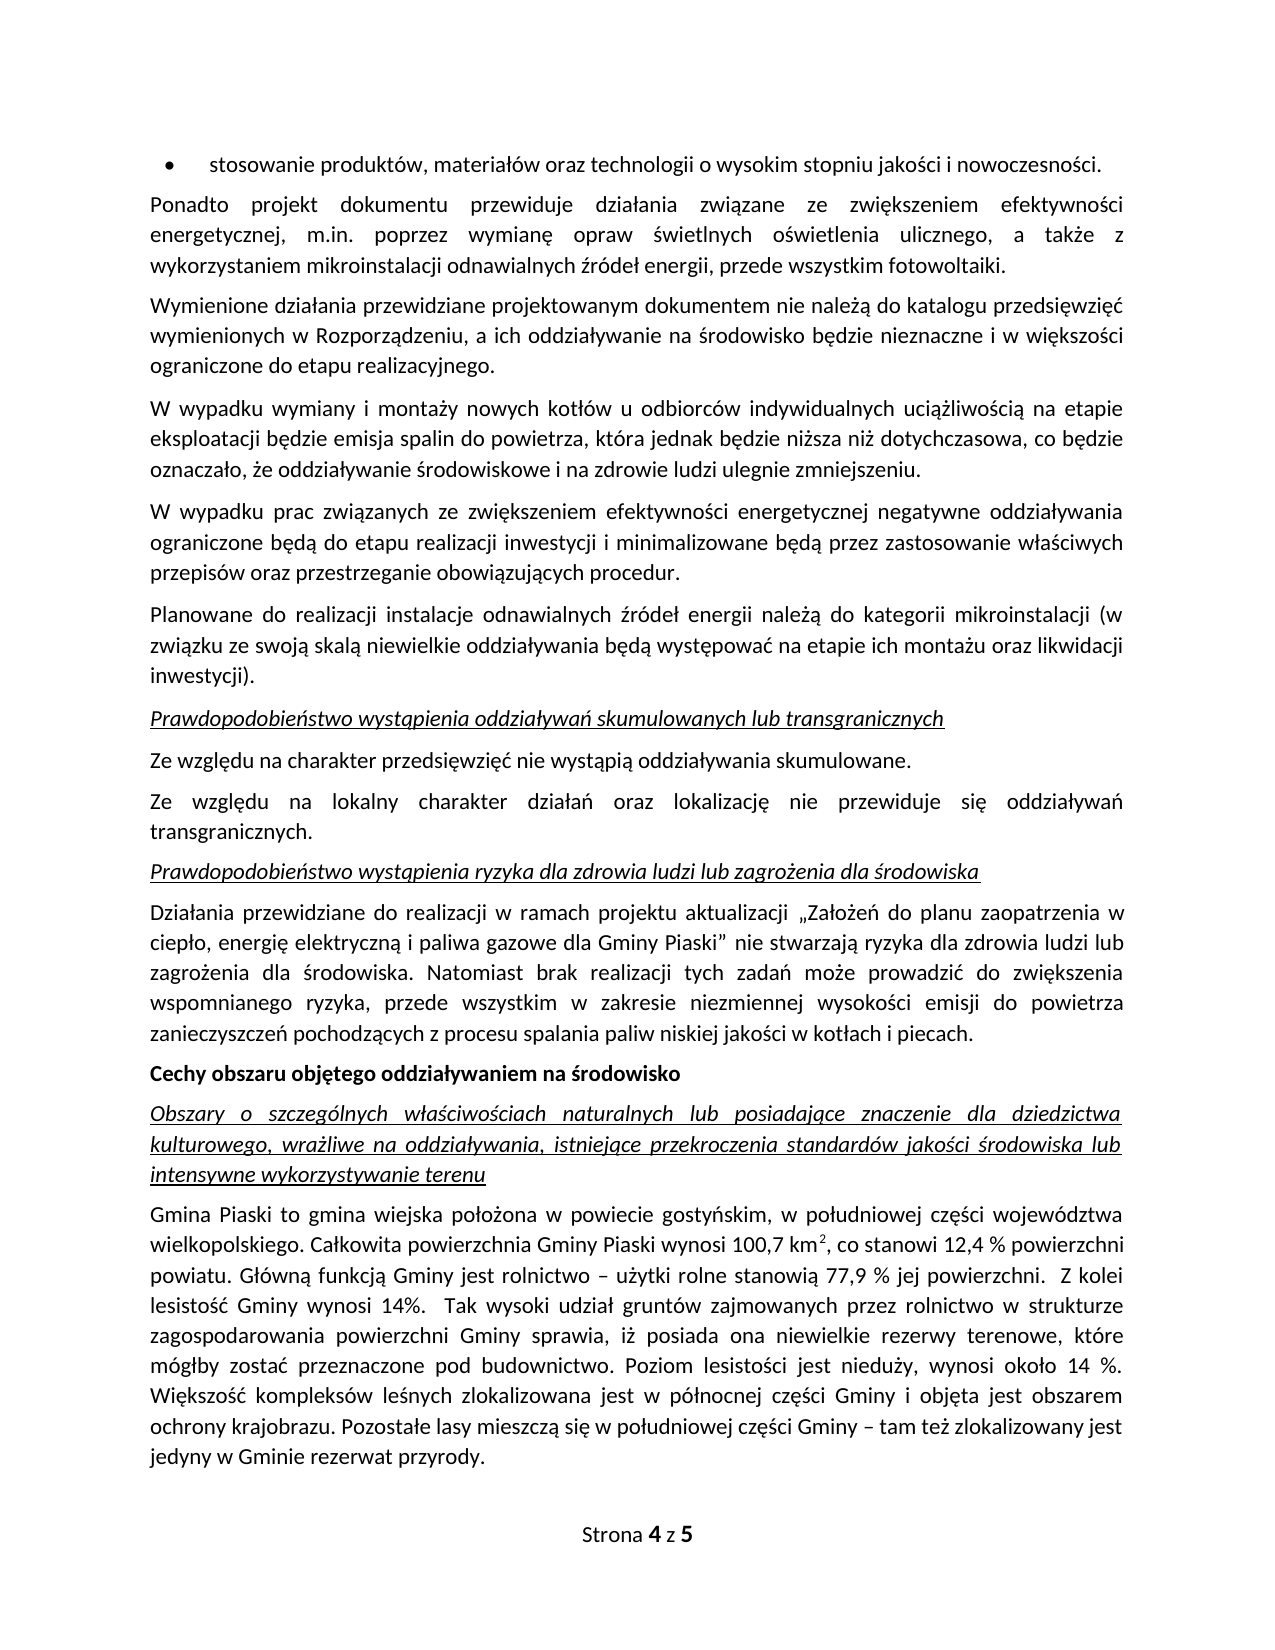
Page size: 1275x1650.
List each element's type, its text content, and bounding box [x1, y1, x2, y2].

text Planowane do realizacji instalacje odnawialnych źródeł energii należą do kategorii mikroinstalacji (w związku ze swoją skalą niewielkie oddziaływania będą występować na etapie ich montażu oraz likwidacji inwestycji). [150, 601, 1125, 689]
text Ze względu na charakter przedsięwzięć nie wystąpią oddziaływania skumulowane. [150, 746, 1125, 774]
text Ponadto projekt dokumentu przewiduje działania związane ze zwiększeniem efektywności energetycznej, m.in. poprzez wymianę opraw świetlnych oświetlenia ulicznego, a także z wykorzystaniem mikroinstalacji odnawialnych źródeł energii, przede wszystkim fotowoltaiki. [150, 190, 1125, 279]
text Ze względu na lokalny charakter działań oraz lokalizację nie przewiduje się oddziaływań transgranicznych. [150, 787, 1125, 845]
text Wymienione działania przewidziane projektowanym dokumentem nie należą do katalogu przedsięwzięć wymienionych w Rozporządzeniu, a ich oddziaływanie na środowisko będzie nieznaczne i w większości ograniczone do etapu realizacyjnego. [150, 291, 1125, 380]
text Prawdopodobieństwo wystąpienia ryzyka dla zdrowia ludzi lub zagrożenia dla środowiska [150, 857, 1125, 886]
text W wypadku wymiany i montaży nowych kotłów u odbiorców indywidualnych uciążliwością na etapie eksploatacji będzie emisja spalin do powietrza, która jednak będzie niższa niż dotychczasowa, co będzie oznaczało, że oddziaływanie środowiskowe i na zdrowie ludzi ulegnie zmniejszeniu. [150, 394, 1125, 483]
text Gmina Piaski to gmina wiejska położona w powiecie gostyńskim, w południowej części województwa wielkopolskiego. Całkowita powierzchnia Gminy Piaski wynosi 100,7 km2, co stanowi 12,4 % powierzchni powiatu. Główną funkcją Gminy jest rolnictwo – użytki rolne stanowią 77,9 % jej powierzchni. Z kolei lesistość Gminy wynosi 14%. Tak wysoki udział gruntów zajmowanych przez rolnictwo w strukturze zagospodarowania powierzchni Gminy sprawia, iż posiada ona niewielkie rezerwy terenowe, które mógłby zostać przeznaczone pod budownictwo. Poziom lesistości jest nieduży, wynosi około 14 %. Większość kompleksów leśnych zlokalizowana jest w północnej części Gminy i objęta jest obszarem ochrony krajobrazu. Pozostałe lasy mieszczą się w południowej części Gminy – tam też zlokalizowany jest jedyny w Gminie rezerwat przyrody. [150, 1200, 1125, 1470]
text W wypadku prac związanych ze zwiększeniem efektywności energetycznej negatywne oddziaływania ograniczone będą do etapu realizacji inwestycji i minimalizowane będą przez zastosowanie właściwych przepisów oraz przestrzeganie obowiązujących procedur. [150, 497, 1125, 586]
text Działania przewidziane do realizacji w ramach projektu aktualizacji „Założeń do planu zaopatrzenia w ciepło, energię elektryczną i paliwa gazowe dla Gminy Piaski” nie stwarzają ryzyka dla zdrowia ludzi lub zagrożenia dla środowiska. Natomiast brak realizacji tych zadań może prowadzić do zwiększenia wspomnianego ryzyka, przede wszystkim w zakresie niezmiennej wysokości emisji do powietrza zanieczyszczeń pochodzących z procesu spalania paliw niskiej jakości w kotłach i piecach. [150, 898, 1125, 1047]
text Cechy obszaru objętego oddziaływaniem na środowisko [150, 1059, 1125, 1087]
text Obszary o szczególnych właściwościach naturalnych lub posiadające znaczenie dla dziedzictwa kulturowego, wrażliwe na oddziaływania, istniejące przekroczenia standardów jakości środowiska lub intensywne wykorzystywanie terenu [150, 1099, 1125, 1188]
list stosowanie produktów, materiałów oraz technologii o wysokim stopniu jakości i nowoczesności. [164, 150, 1125, 178]
text Prawdopodobieństwo wystąpienia oddziaływań skumulowanych lub transgranicznych [150, 704, 1125, 732]
